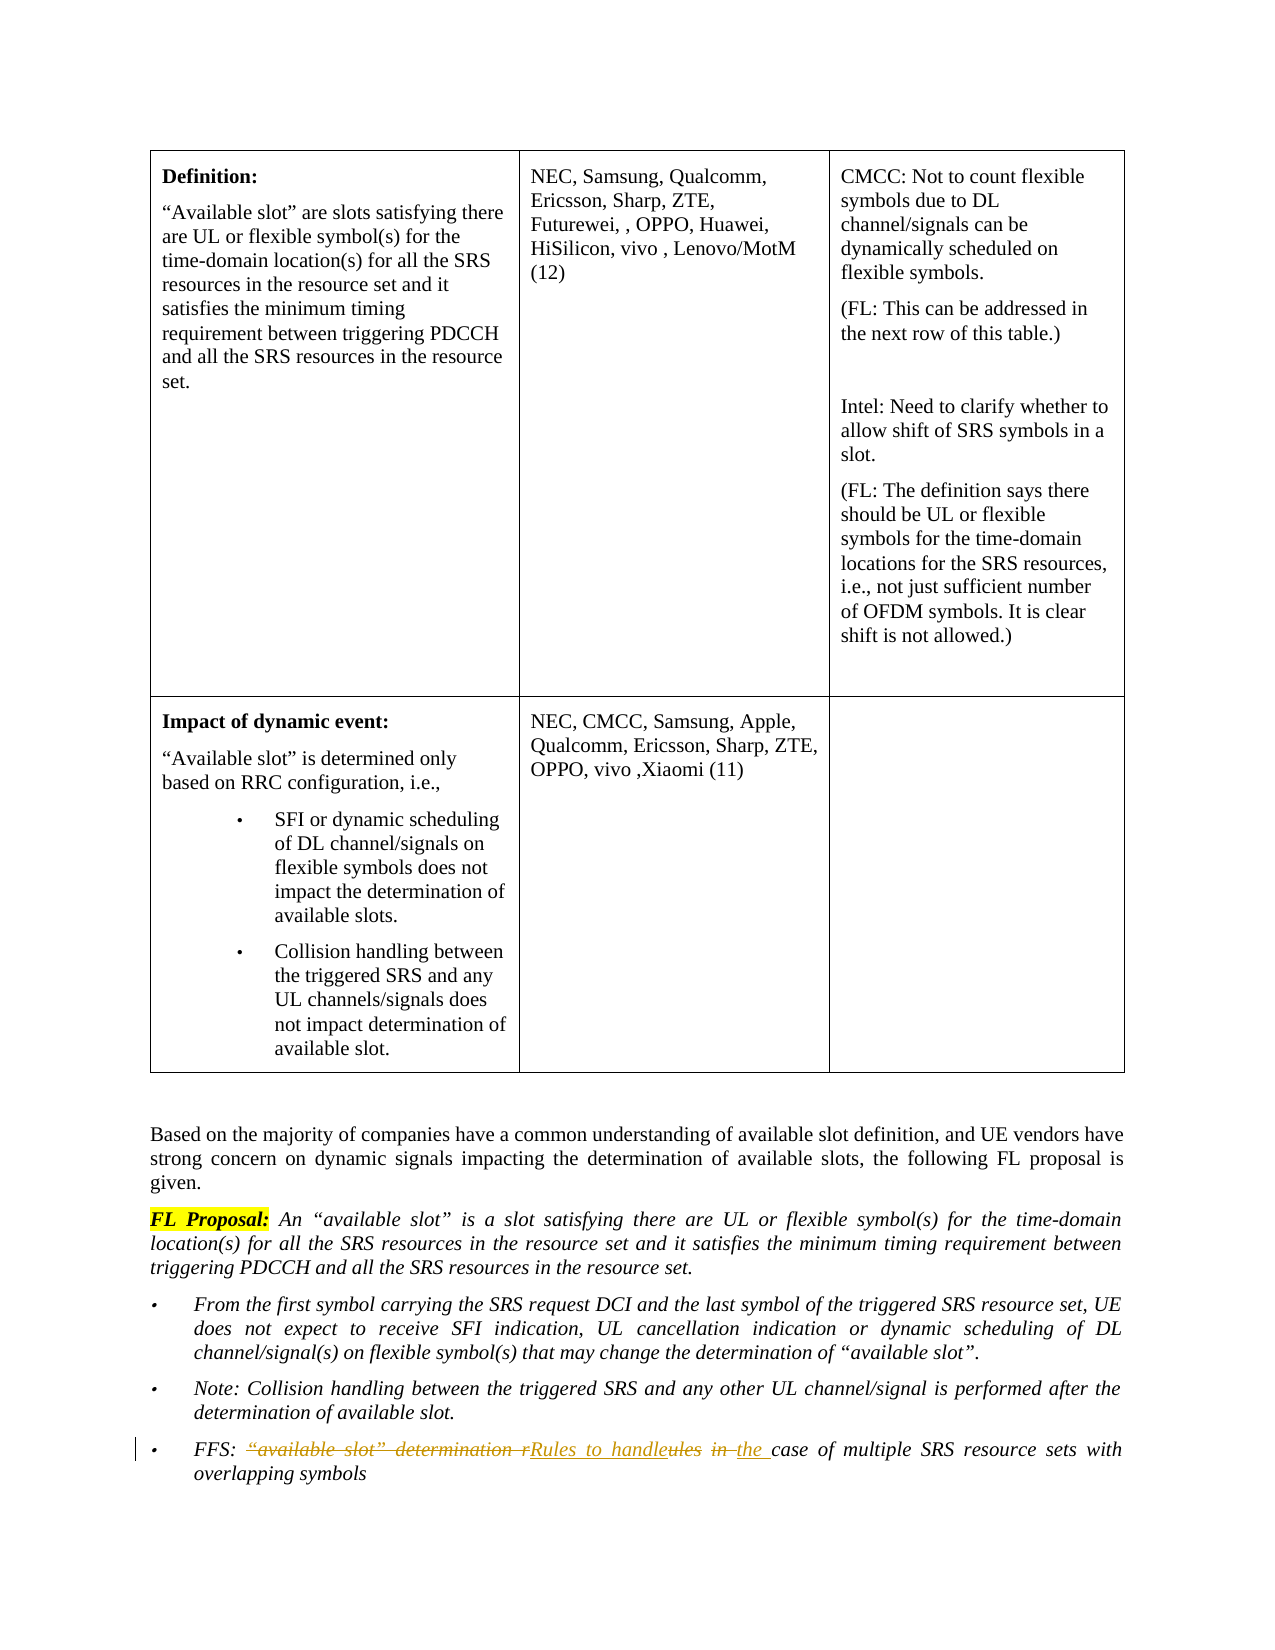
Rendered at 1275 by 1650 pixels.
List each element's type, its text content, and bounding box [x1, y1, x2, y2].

table_cell CMCC: Not to count flexible symbols due to DL channel/signals can be dynamically scheduled on flexible symbols. (FL: This can be addressed in the next row of this table.) Intel: Need to clarify whether to allow shift of SRS symbols in a slot. (FL: The definition says there should be UL or flexible symbols for the time-domain locations for the SRS resources, i.e., not just sufficient number of OFDM symbols. It is clear shift is not allowed.) [830, 151, 1124, 696]
text Based on the majority of companies have a common understanding of available slot definition, and UE vendors have strong concern on dynamic signals impacting the determination of available slots, the following FL proposal is given. [150, 1122, 1125, 1194]
table_cell [830, 697, 1124, 1072]
list Note: Collision handling between the triggered SRS and any other UL channel/signal is performed after the determination of available slot. [150, 1376, 1125, 1424]
table_cell NEC, CMCC, Samsung, Apple, Qualcomm, Ericsson, Sharp, ZTE, OPPO, vivo ,Xiaomi (11) [520, 697, 829, 1072]
table_cell NEC, Samsung, Qualcomm, Ericsson, Sharp, ZTE, Futurewei, , OPPO, Huawei, HiSilicon, vivo , Lenovo/MotM (12) [520, 151, 829, 696]
table_cell Definition: “Available slot” are slots satisfying there are UL or flexible symbol(s) for the time-domain location(s) for all the SRS resources in the resource set and it satisfies the minimum timing requirement between triggering PDCCH and all the SRS resources in the resource set. [151, 151, 519, 696]
list From the first symbol carrying the SRS request DCI and the last symbol of the triggered SRS resource set, UE does not expect to receive SFI indication, UL cancellation indication or dynamic scheduling of DL channel/signal(s) on flexible symbol(s) that may change the determination of “available slot”. [150, 1292, 1125, 1364]
table_cell Impact of dynamic event: “Available slot” is determined only based on RRC configuration, i.e., SFI or dynamic scheduling of DL channel/signals on flexible symbols does not impact the determination of available slots. Collision handling between the triggered SRS and any UL channels/signals does not impact determination of available slot. [151, 697, 519, 1072]
text FL Proposal: An “available slot” is a slot satisfying there are UL or flexible symbol(s) for the time-domain location(s) for all the SRS resources in the resource set and it satisfies the minimum timing requirement between triggering PDCCH and all the SRS resources in the resource set. [150, 1207, 1125, 1279]
list FFS: case of multiple SRS resource sets with overlapping symbols [150, 1437, 1125, 1485]
